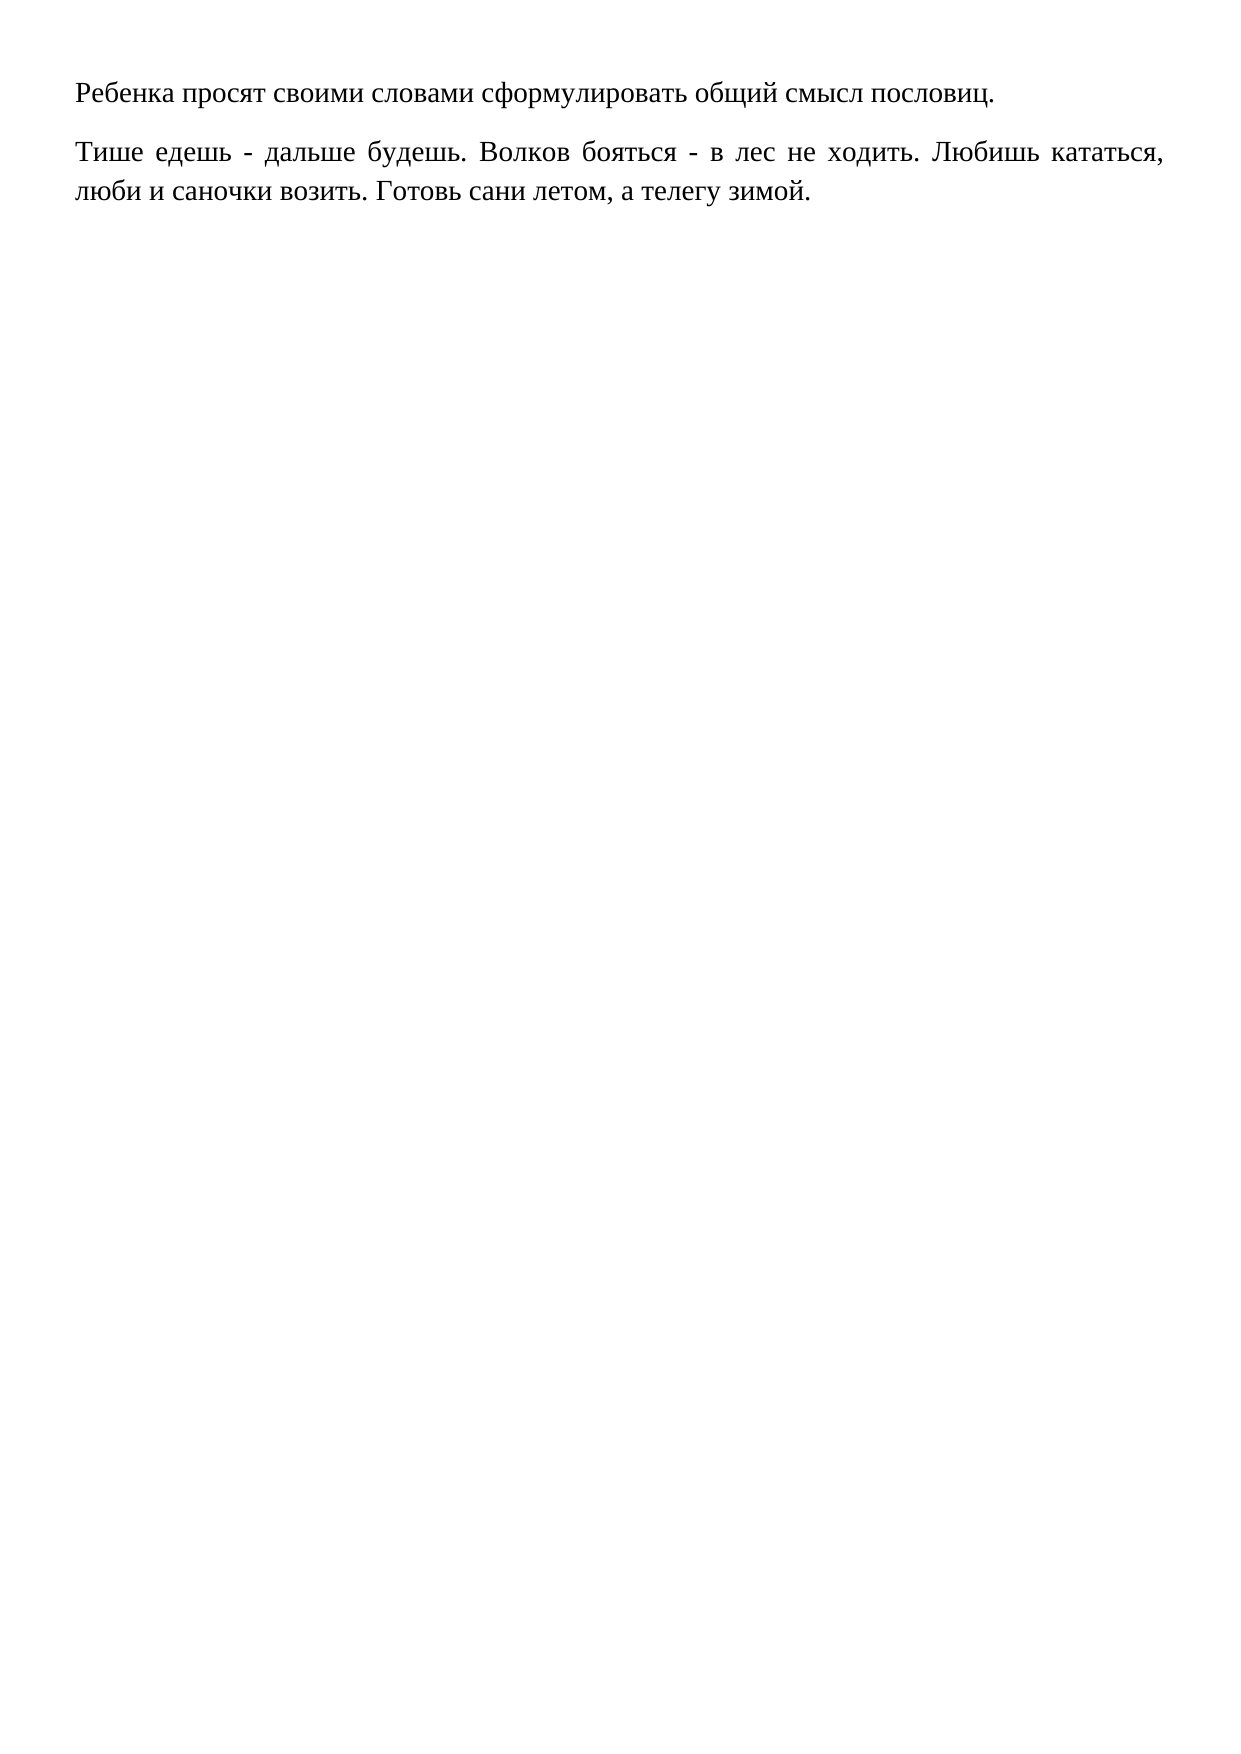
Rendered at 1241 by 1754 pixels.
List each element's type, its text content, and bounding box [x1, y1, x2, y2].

text Ребенка просят своими словами сформулировать общий смысл пословиц. [75, 75, 1165, 108]
text Тише едешь - дальше будешь. Волков бояться - в лес не ходить. Любишь кататься, люби и саночки возить. Готовь сани летом, а телегу зимой. [75, 134, 1165, 206]
